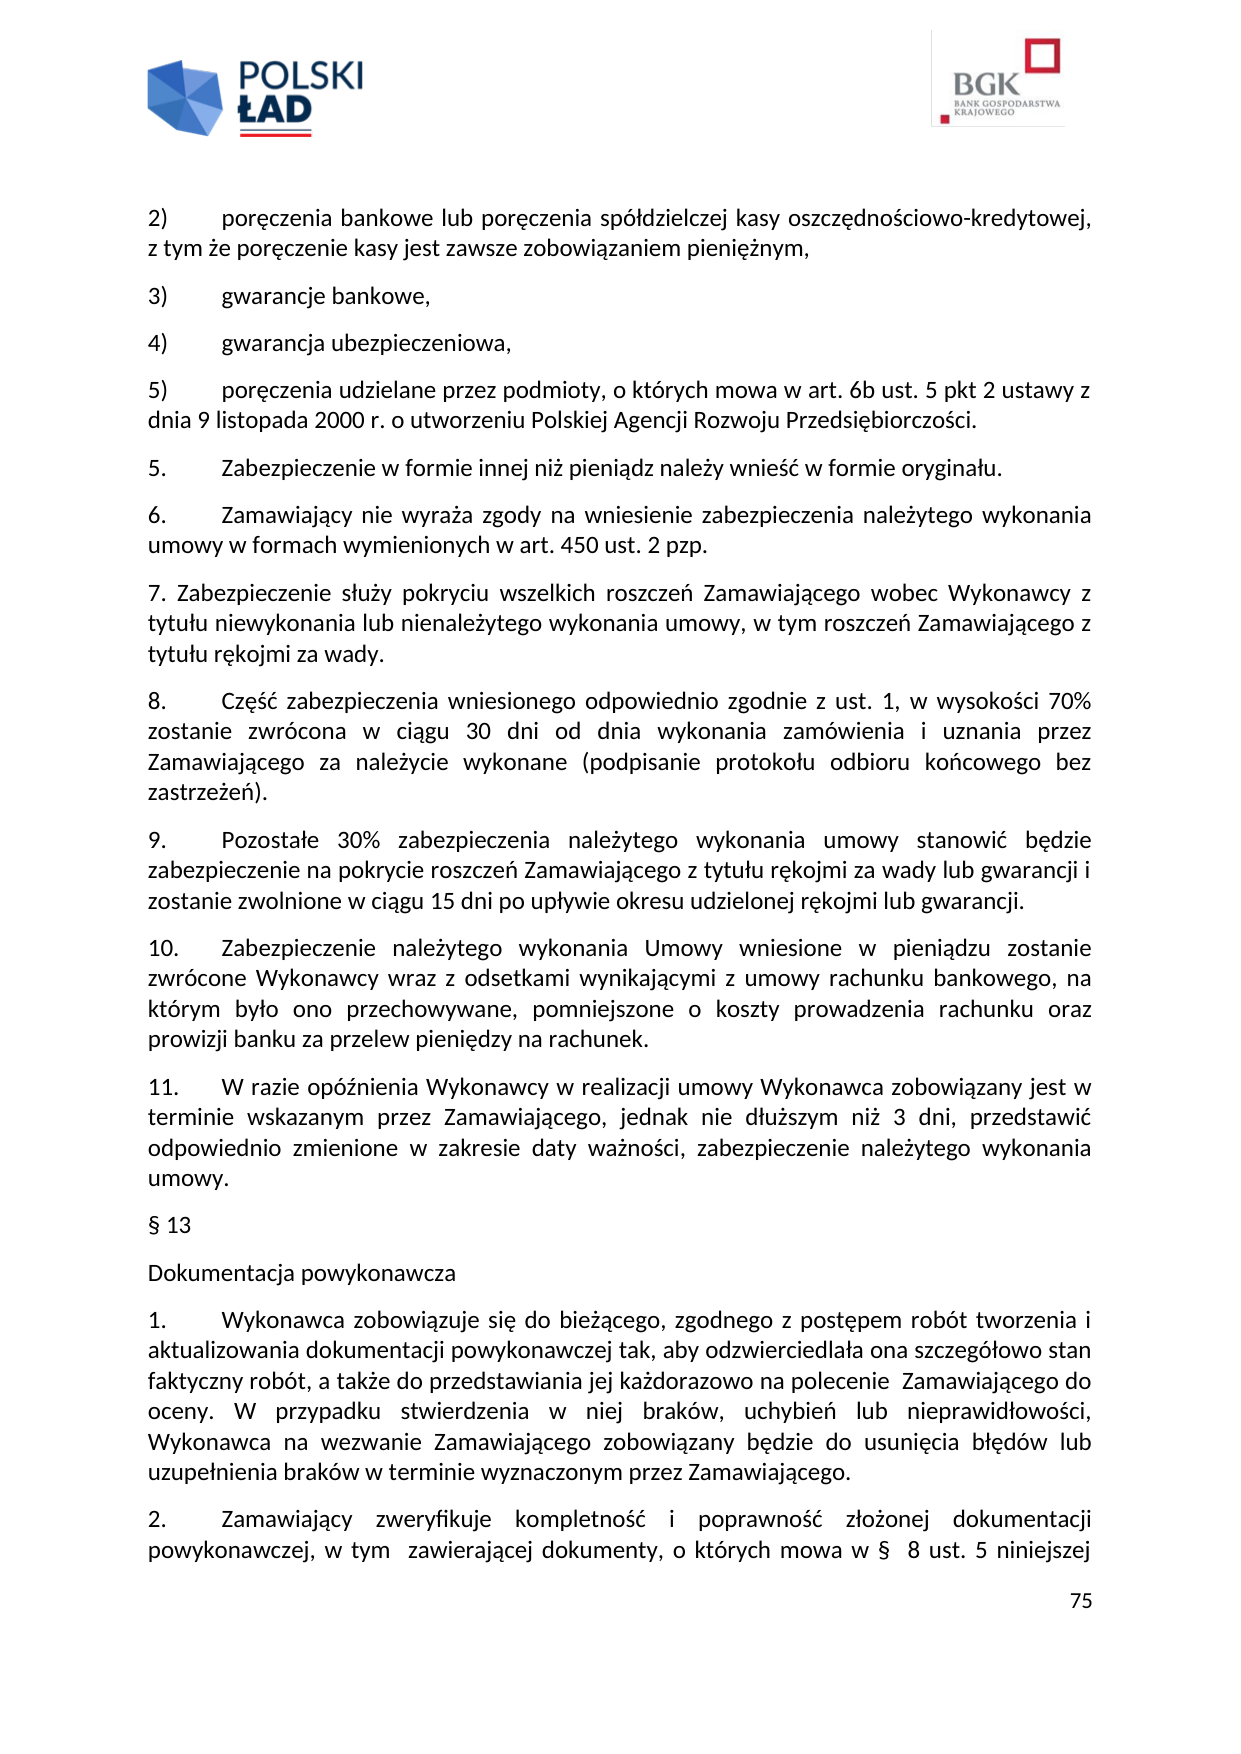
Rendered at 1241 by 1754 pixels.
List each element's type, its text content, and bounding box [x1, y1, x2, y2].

text 2) poręczenia bankowe lub poręczenia spółdzielczej kasy oszczędnościowo-kredytowej, z tym że poręczenie kasy jest zawsze zobowiązaniem pieniężnym, [148, 202, 1093, 263]
text 3) gwarancje bankowe, [148, 280, 1093, 310]
text 1. Wykonawca zobowiązuje się do bieżącego, zgodnego z postępem robót tworzenia i aktualizowania dokumentacji powykonawczej tak, aby odzwierciedlała ona szczegółowo stan faktyczny robót, a także do przedstawiania jej każdorazowo na polecenie Zamawiającego do oceny. W przypadku stwierdzenia w niej braków, uchybień lub nieprawidłowości, Wykonawca na wezwanie Zamawiającego zobowiązany będzie do usunięcia błędów lub uzupełnienia braków w terminie wyznaczonym przez Zamawiającego. [148, 1304, 1093, 1487]
text 5) poręczenia udzielane przez podmioty, o których mowa w art. 6b ust. 5 pkt 2 ustawy z dnia 9 listopada 2000 r. o utworzeniu Polskiej Agencji Rozwoju Przedsiębiorczości. [148, 374, 1093, 435]
text Dokumentacja powykonawcza [148, 1257, 1093, 1287]
text 10. Zabezpieczenie należytego wykonania Umowy wniesione w pieniądzu zostanie zwrócone Wykonawcy wraz z odsetkami wynikającymi z umowy rachunku bankowego, na którym było ono przechowywane, pomniejszone o koszty prowadzenia rachunku oraz prowizji banku za przelew pieniędzy na rachunek. [148, 932, 1093, 1054]
text 11. W razie opóźnienia Wykonawcy w realizacji umowy Wykonawca zobowiązany jest w terminie wskazanym przez Zamawiającego, jednak nie dłuższym niż 3 dni, przedstawić odpowiednio zmienione w zakresie daty ważności, zabezpieczenie należytego wykonania umowy. [148, 1071, 1093, 1193]
text 9. Pozostałe 30% zabezpieczenia należytego wykonania umowy stanowić będzie zabezpieczenie na pokrycie roszczeń Zamawiającego z tytułu rękojmi za wady lub gwarancji i zostanie zwolnione w ciągu 15 dni po upływie okresu udzielonej rękojmi lub gwarancji. [148, 824, 1093, 915]
text 6. Zamawiający nie wyraża zgody na wniesienie zabezpieczenia należytego wykonania umowy w formach wymienionych w art. 450 ust. 2 pzp. [148, 499, 1093, 560]
text 8. Część zabezpieczenia wniesionego odpowiednio zgodnie z ust. 1, w wysokości 70% zostanie zwrócona w ciągu 30 dni od dnia wykonania zamówienia i uznania przez Zamawiającego za należycie wykonane (podpisanie protokołu odbioru końcowego bez zastrzeżeń). [148, 685, 1093, 807]
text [148, 1504, 1093, 1565]
text 5. Zabezpieczenie w formie innej niż pieniądz należy wnieść w formie oryginału. [148, 452, 1093, 482]
picture [147, 30, 1065, 137]
text 7. Zabezpieczenie służy pokryciu wszelkich roszczeń Zamawiającego wobec Wykonawcy z tytułu niewykonania lub nienależytego wykonania umowy, w tym roszczeń Zamawiającego z tytułu rękojmi za wady. [148, 577, 1093, 668]
text § 13 [148, 1209, 1093, 1240]
text 4) gwarancja ubezpieczeniowa, [148, 327, 1093, 357]
